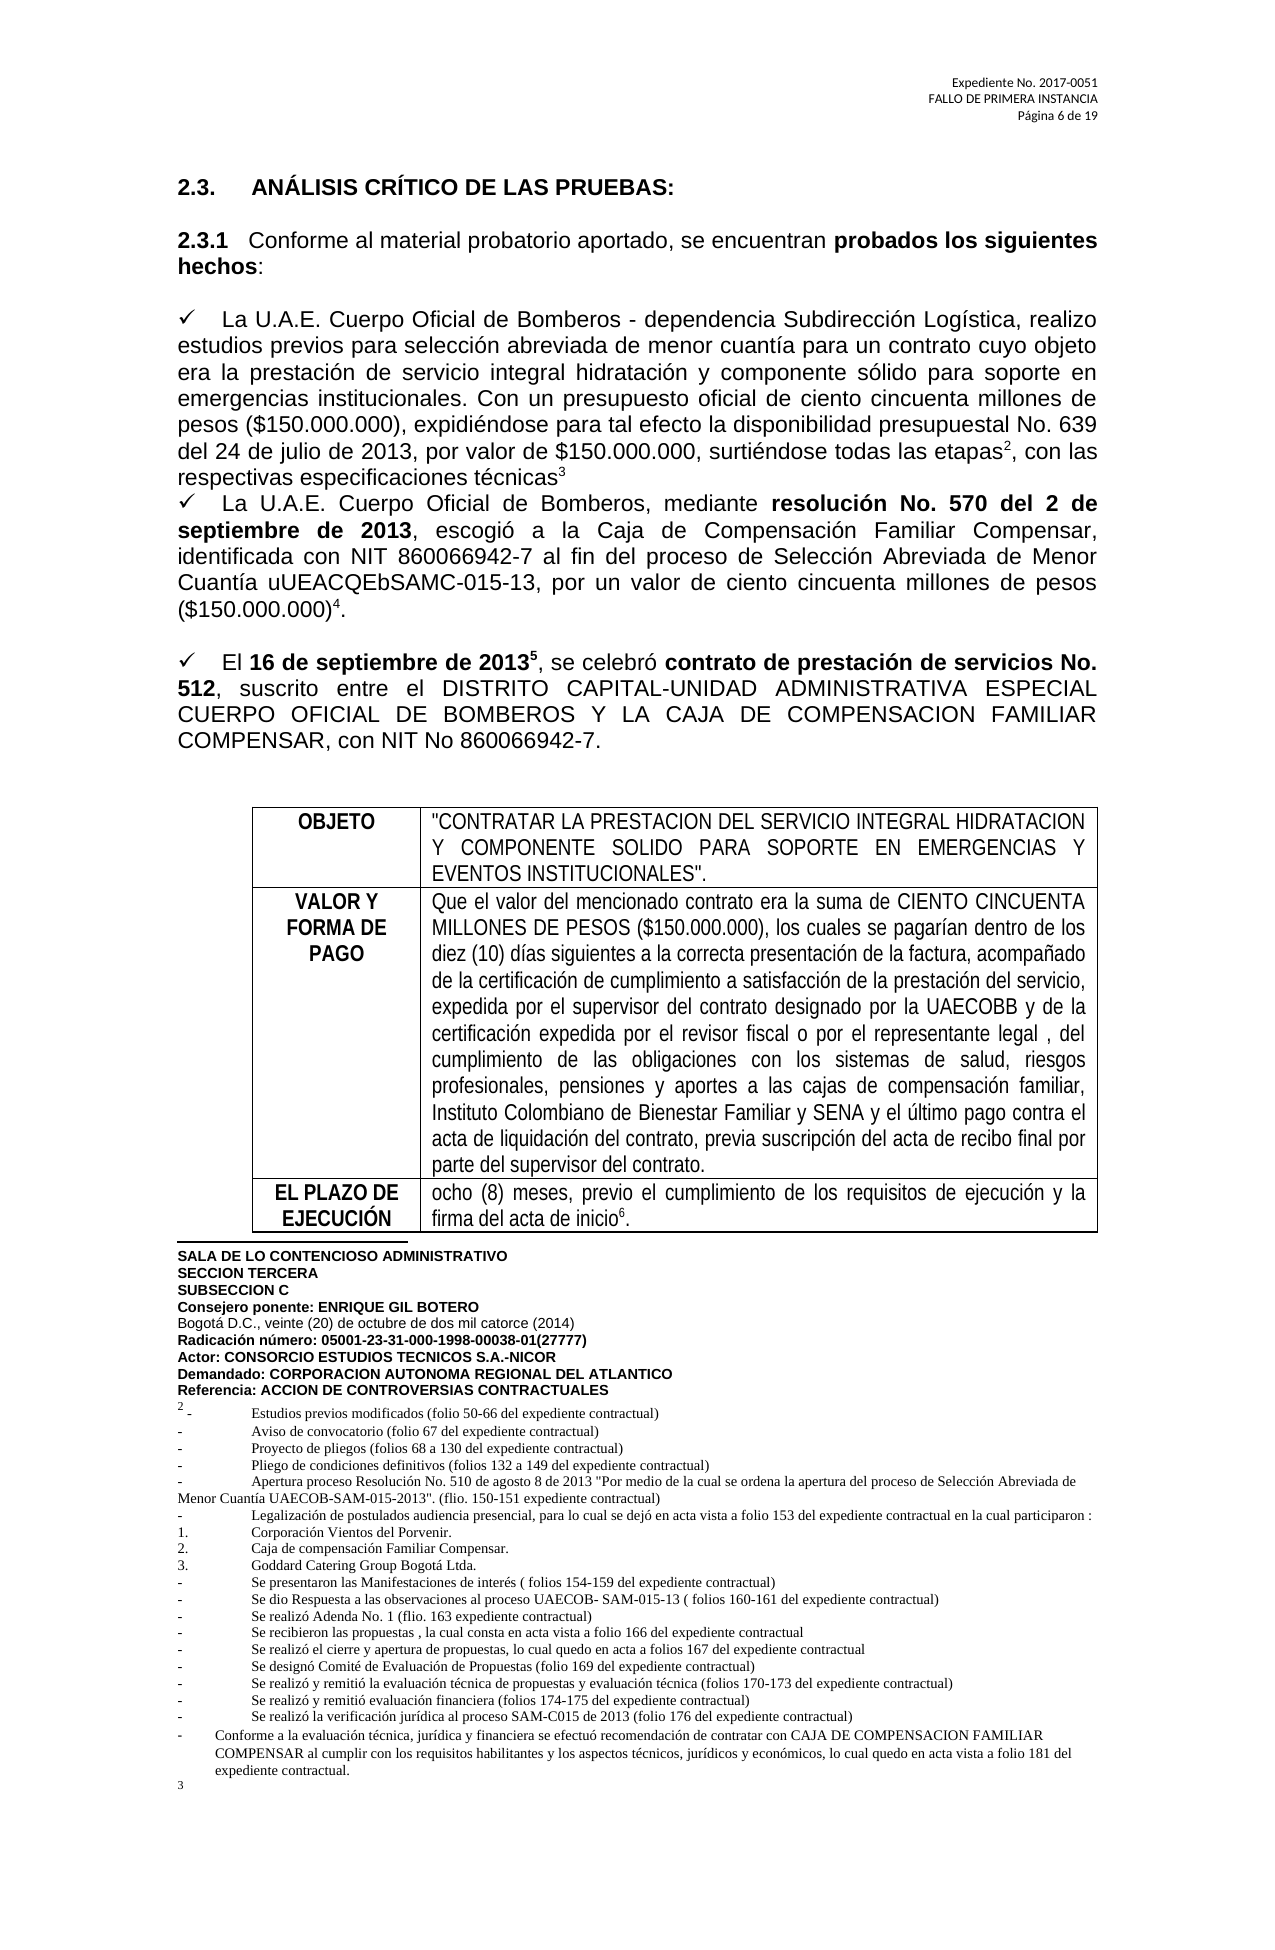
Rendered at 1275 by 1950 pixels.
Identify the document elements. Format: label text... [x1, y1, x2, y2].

list La U.A.E. Cuerpo Oficial de Bomberos - dependencia Subdirección Logística, realizo estudios previos para selección abreviada de menor cuantía para un contrato cuyo objeto era la prestación de servicio integral hidratación y componente sólido para soporte en emergencias institucionales. Con un presupuesto oficial de ciento cincuenta millones de pesos ($150.000.000), expidiéndose para tal efecto la disponibilidad presupuestal No. 639 del 24 de julio de 2013, por valor de $150.000.000, surtiéndose todas las etapas, con las respectivas especificaciones técnicas [177, 306, 1098, 490]
table_header OBJETO [253, 808, 420, 887]
table_cell ocho (8) meses, previo el cumplimiento de los requisitos de ejecución y la firma del acta de inicio. [421, 1179, 1097, 1231]
table_header "CONTRATAR LA PRESTACION DEL SERVICIO INTEGRAL HIDRATACION Y COMPONENTE SOLIDO PARA SOPORTE EN EMERGENCIAS Y EVENTOS INSTITUCIONALES". [421, 808, 1097, 887]
list 2.3.1 Conforme al material probatorio aportado, se encuentran probados los siguientes hechos: [177, 227, 1098, 279]
list La U.A.E. Cuerpo Oficial de Bomberos, mediante resolución No. 570 del 2 de septiembre de 2013, escogió a la Caja de Compensación Familiar Compensar, identificada con NIT 860066942-7 al fin del proceso de Selección Abreviada de Menor Cuantía uUEACQEbSAMC-015-13, por un valor de ciento cincuenta millones de pesos ($150.000.000). [177, 490, 1098, 622]
list ANÁLISIS CRÍTICO DE LAS PRUEBAS: [177, 174, 1098, 200]
table_cell EL PLAZO DE EJECUCIÓN DEL CONTRATO [253, 1179, 420, 1231]
table_cell VALOR Y FORMA DE PAGO [253, 888, 420, 1178]
table_cell Que el valor del mencionado contrato era la suma de CIENTO CINCUENTA MILLONES DE PESOS ($150.000.000), los cuales se pagarían dentro de los diez (10) días siguientes a la correcta presentación de la factura, acompañado de la certificación de cumplimiento a satisfacción de la prestación del servicio, expedida por el supervisor del contrato designado por la UAECOBB y de la certificación expedida por el revisor fiscal o por el representante legal , del cumplimiento de las obligaciones con los sistemas de salud, riesgos profesionales, pensiones y aportes a las cajas de compensación familiar, Instituto Colombiano de Bienestar Familiar y SENA y el último pago contra el acta de liquidación del contrato, previa suscripción del acta de recibo final por parte del supervisor del contrato. [421, 888, 1097, 1178]
list El 16 de septiembre de 2013, se celebró contrato de prestación de servicios No. 512, suscrito entre el DISTRITO CAPITAL-UNIDAD ADMINISTRATIVA ESPECIAL CUERPO OFICIAL DE BOMBEROS Y LA CAJA DE COMPENSACION FAMILIAR COMPENSAR, con NIT No 860066942-7. [177, 648, 1098, 754]
